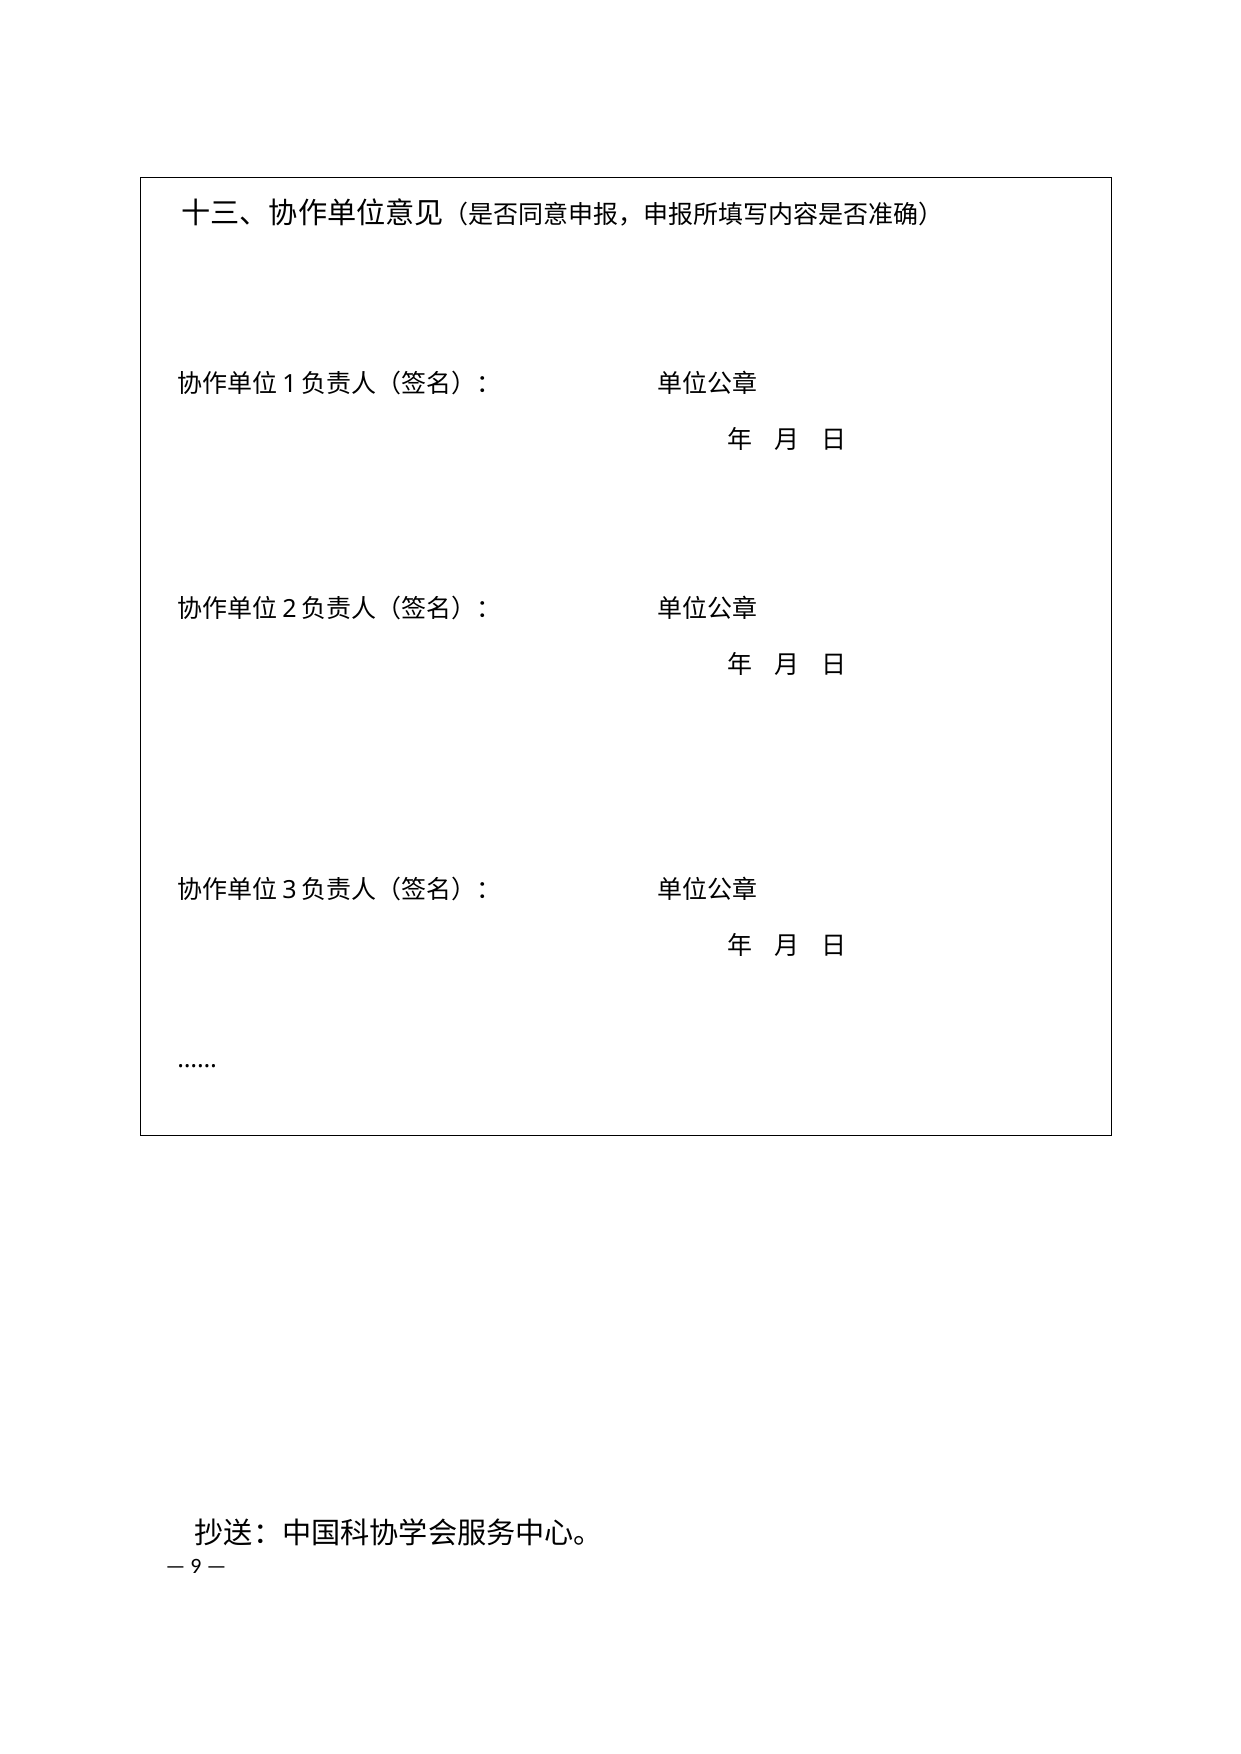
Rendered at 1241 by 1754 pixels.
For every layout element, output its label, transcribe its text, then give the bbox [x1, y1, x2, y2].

text 抄送：中国科协学会服务中心。 [194, 1500, 1057, 1552]
table_cell 十三、协作单位意见（是否同意申报，申报所填写内容是否准确） 协作单位1负责人（签名）： 单位公章 年 月 日 协作单位2负责人（签名）： 单位公章 年 月 日 协作单位3负责人（签名）： 单位公章 年 月 日 …… [141, 178, 1111, 1134]
